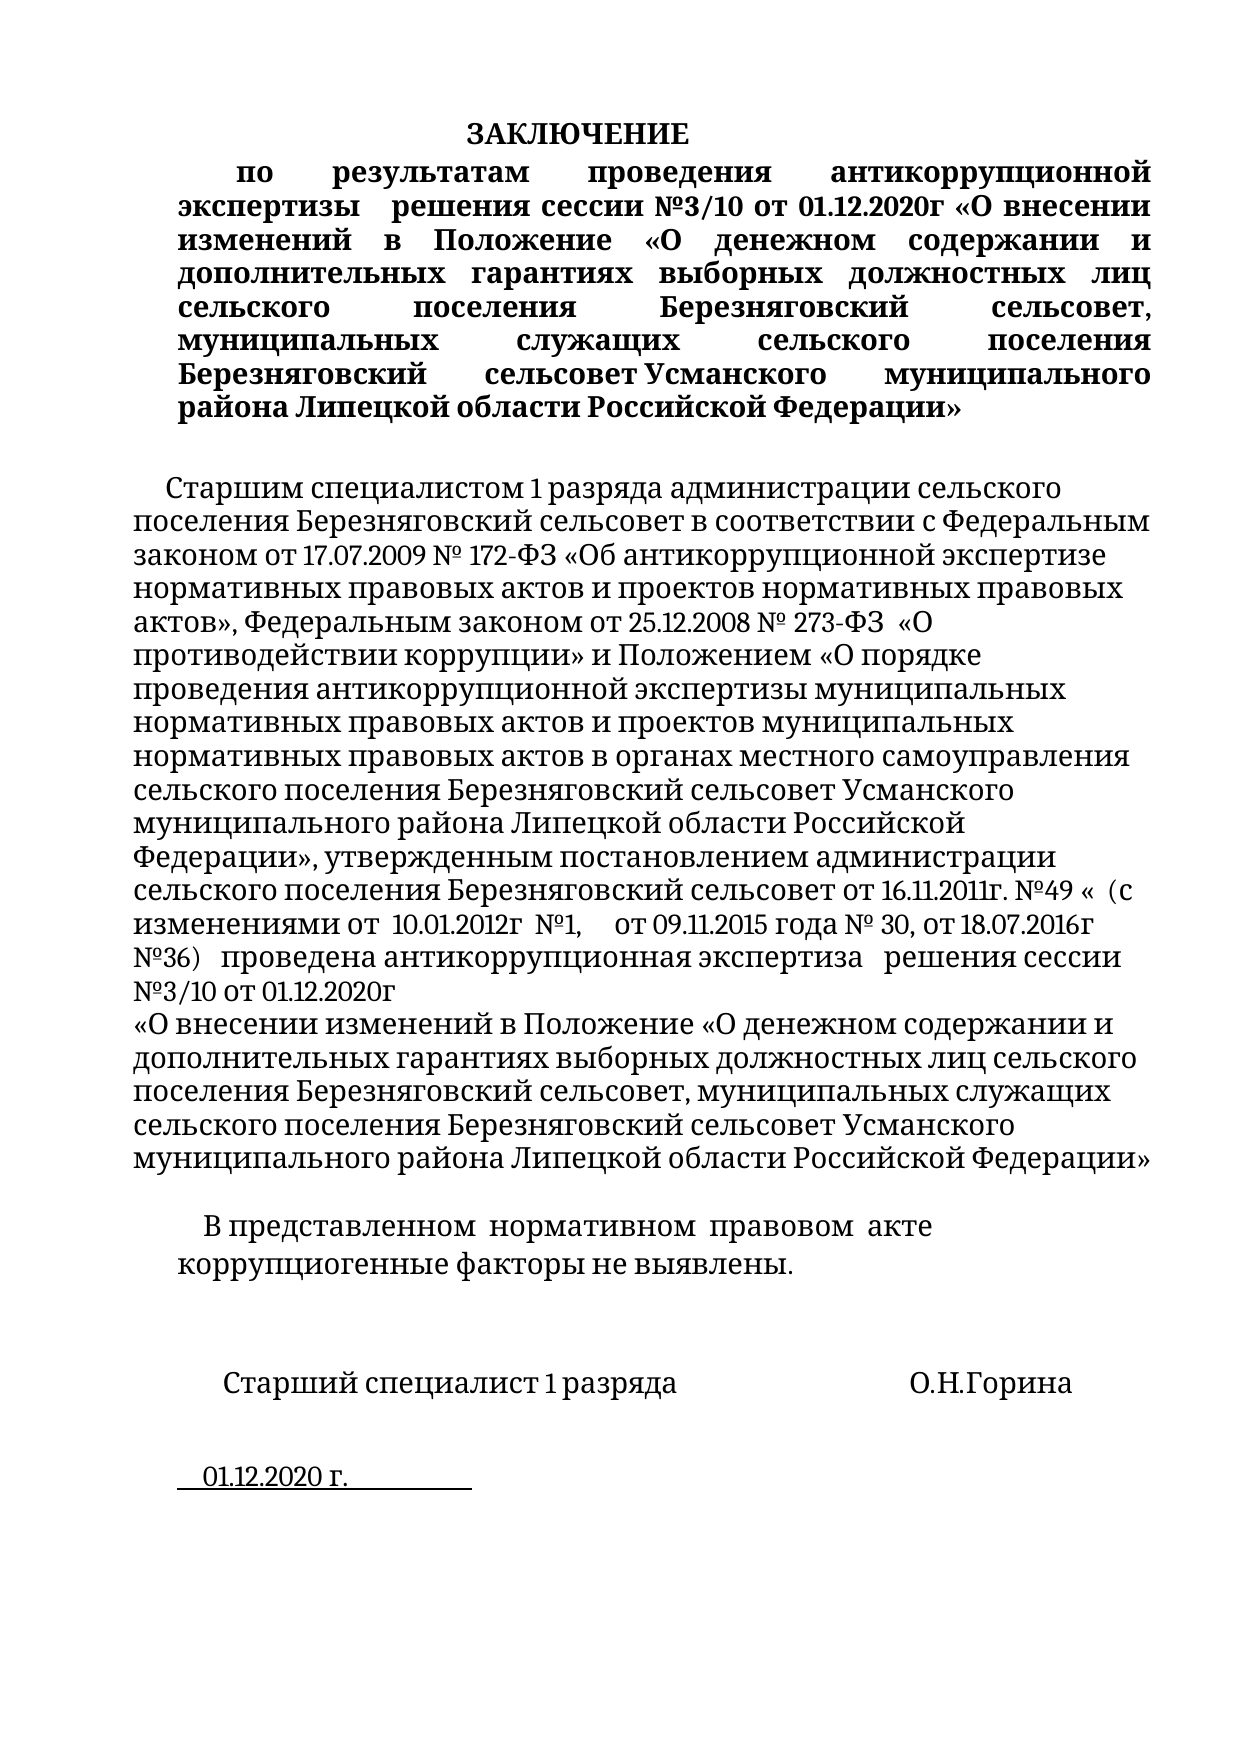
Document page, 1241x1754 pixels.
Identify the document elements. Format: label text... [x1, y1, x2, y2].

text Старший специалист 1 разряда О.Н.Горина [177, 1367, 1152, 1401]
text ЗАКЛЮЧЕНИЕ [177, 118, 1152, 152]
text по результатам проведения антикоррупционной экспертизы решения сессии №3/10 от 01.12.2020г «О внесении изменений в Положение «О денежном содержании и дополнительных гарантиях выборных должностных лиц сельского поселения Березняговский сельсовет, муниципальных служащих сельского поселения Березняговский сельсовет Усманского муниципального района Липецкой области Российской Федерации» [177, 157, 1152, 425]
text В представленном нормативном правовом акте коррупциогенные факторы не выявлены. [177, 1210, 1152, 1282]
text Старшим специалистом 1 разряда администрации сельского поселения Березняговский сельсовет в соответствии с Федеральным законом от 17.07.2009 № 172-ФЗ «Об антикоррупционной экспертизе нормативных правовых актов и проектов нормативных правовых актов», Федеральным законом от 25.12.2008 № 273-ФЗ «О противодействии коррупции» и Положением «О порядке проведения антикоррупционной экспертизы муниципальных нормативных правовых актов и проектов муниципальных нормативных правовых актов в органах местного самоуправления сельского поселения Березняговский сельсовет Усманского муниципального района Липецкой области Российской Федерации», утвержденным постановлением администрации сельского поселения Березняговский сельсовет от 16.11.2011г. №49 « (с изменениями от 10.01.2012г №1, от 09.11.2015 года № 30, от 18.07.2016г №36) проведена антикоррупционная экспертиза решения сессии №3/10 от 01.12.2020г [133, 472, 1152, 1008]
text 01.12.2020 г. [177, 1460, 1152, 1493]
text «О внесении изменений в Положение «О денежном содержании и дополнительных гарантиях выборных должностных лиц сельского поселения Березняговский сельсовет, муниципальных служащих сельского поселения Березняговский сельсовет Усманского муниципального района Липецкой области Российской Федерации» [133, 1008, 1152, 1176]
